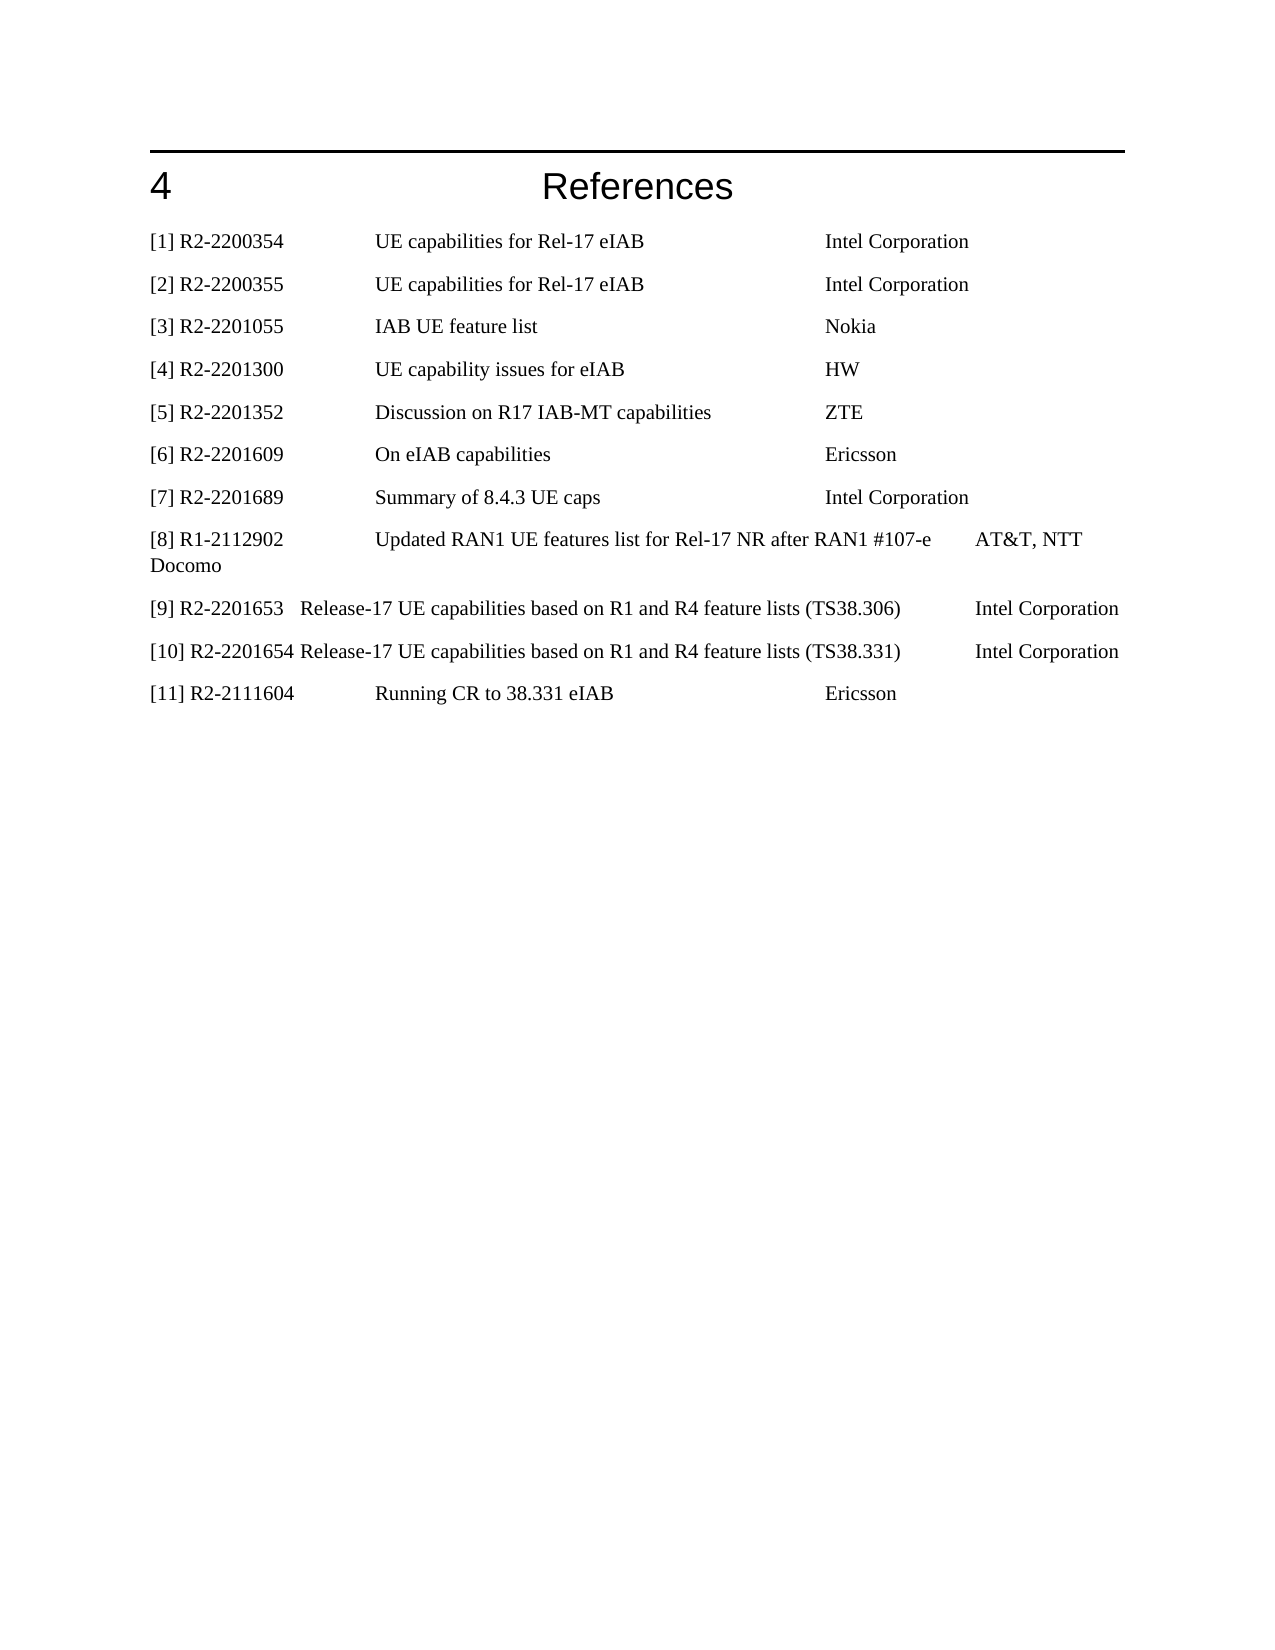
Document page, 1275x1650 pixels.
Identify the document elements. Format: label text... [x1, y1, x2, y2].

text [9] R2-2201653 Release-17 UE capabilities based on R1 and R4 feature lists (TS38.306) Intel Corporation [150, 596, 1125, 620]
subtitle References [150, 153, 1125, 210]
text [2] R2-2200355 UE capabilities for Rel-17 eIAB Intel Corporation [150, 272, 1125, 296]
text [1] R2-2200354 UE capabilities for Rel-17 eIAB Intel Corporation [150, 229, 1125, 253]
text [5] R2-2201352 Discussion on R17 IAB-MT capabilities ZTE [150, 399, 1125, 424]
text [10] R2-2201654 Release-17 UE capabilities based on R1 and R4 feature lists (TS38.331) Intel Corporation [150, 638, 1125, 663]
text [7] R2-2201689 Summary of 8.4.3 UE caps Intel Corporation [150, 485, 1125, 509]
text [3] R2-2201055 IAB UE feature list Nokia [150, 314, 1125, 338]
text [11] R2-2111604 Running CR to 38.331 eIAB Ericsson [150, 681, 1125, 705]
text [4] R2-2201300 UE capability issues for eIAB HW [150, 357, 1125, 381]
text [6] R2-2201609 On eIAB capabilities Ericsson [150, 442, 1125, 466]
text [8] R1-2112902 Updated RAN1 UE features list for Rel-17 NR after RAN1 #107-e AT&T, NTT Docomo [150, 527, 1125, 577]
